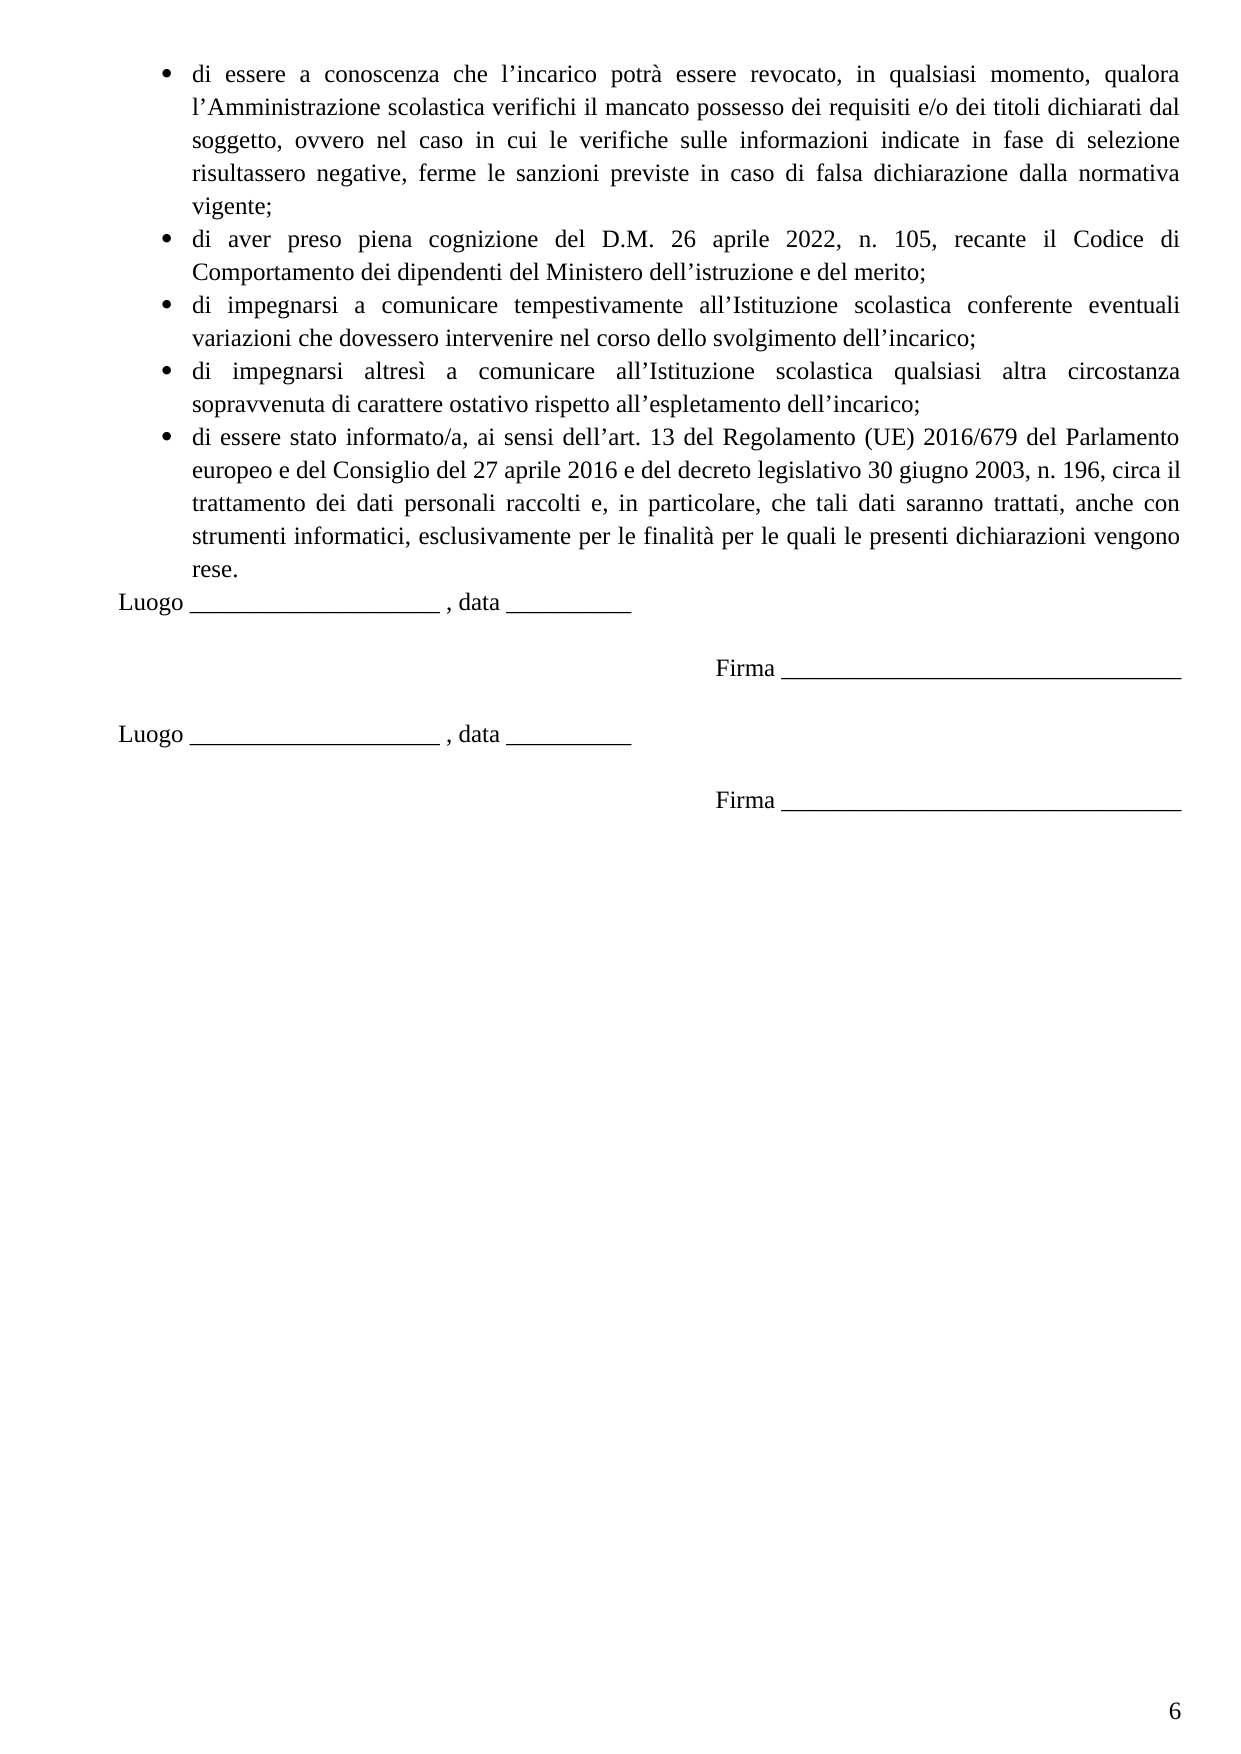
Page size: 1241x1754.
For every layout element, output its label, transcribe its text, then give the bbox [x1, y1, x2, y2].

text Firma ________________________________ [118, 752, 1181, 814]
list di impegnarsi altresì a comunicare all’Istituzione scolastica qualsiasi altra circostanza sopravvenuta di carattere ostativo rispetto all’espletamento dell’incarico; [162, 356, 1181, 418]
text Firma ________________________________ [118, 620, 1181, 682]
list di impegnarsi a comunicare tempestivamente all’Istituzione scolastica conferente eventuali variazioni che dovessero intervenire nel corso dello svolgimento dell’incarico; [162, 290, 1181, 352]
text Luogo ____________________ , data __________ [118, 587, 1181, 616]
list di aver preso piena cognizione del D.M. 26 aprile 2022, n. 105, recante il Codice di Comportamento dei dipendenti del Ministero dell’istruzione e del merito; [162, 224, 1181, 286]
text Luogo ____________________ , data __________ [118, 686, 1181, 748]
list di essere a conoscenza che l’incarico potrà essere revocato, in qualsiasi momento, qualora l’Amministrazione scolastica verifichi il mancato possesso dei requisiti e/o dei titoli dichiarati dal soggetto, ovvero nel caso in cui le verifiche sulle informazioni indicate in fase di selezione risultassero negative, ferme le sanzioni previste in caso di falsa dichiarazione dalla normativa vigente; [162, 59, 1181, 220]
list di essere stato informato/a, ai sensi dell’art. 13 del Regolamento (UE) 2016/679 del Parlamento europeo e del Consiglio del 27 aprile 2016 e del decreto legislativo 30 giugno 2003, n. 196, circa il trattamento dei dati personali raccolti e, in particolare, che tali dati saranno trattati, anche con strumenti informatici, esclusivamente per le finalità per le quali le presenti dichiarazioni vengono rese. [162, 422, 1181, 583]
